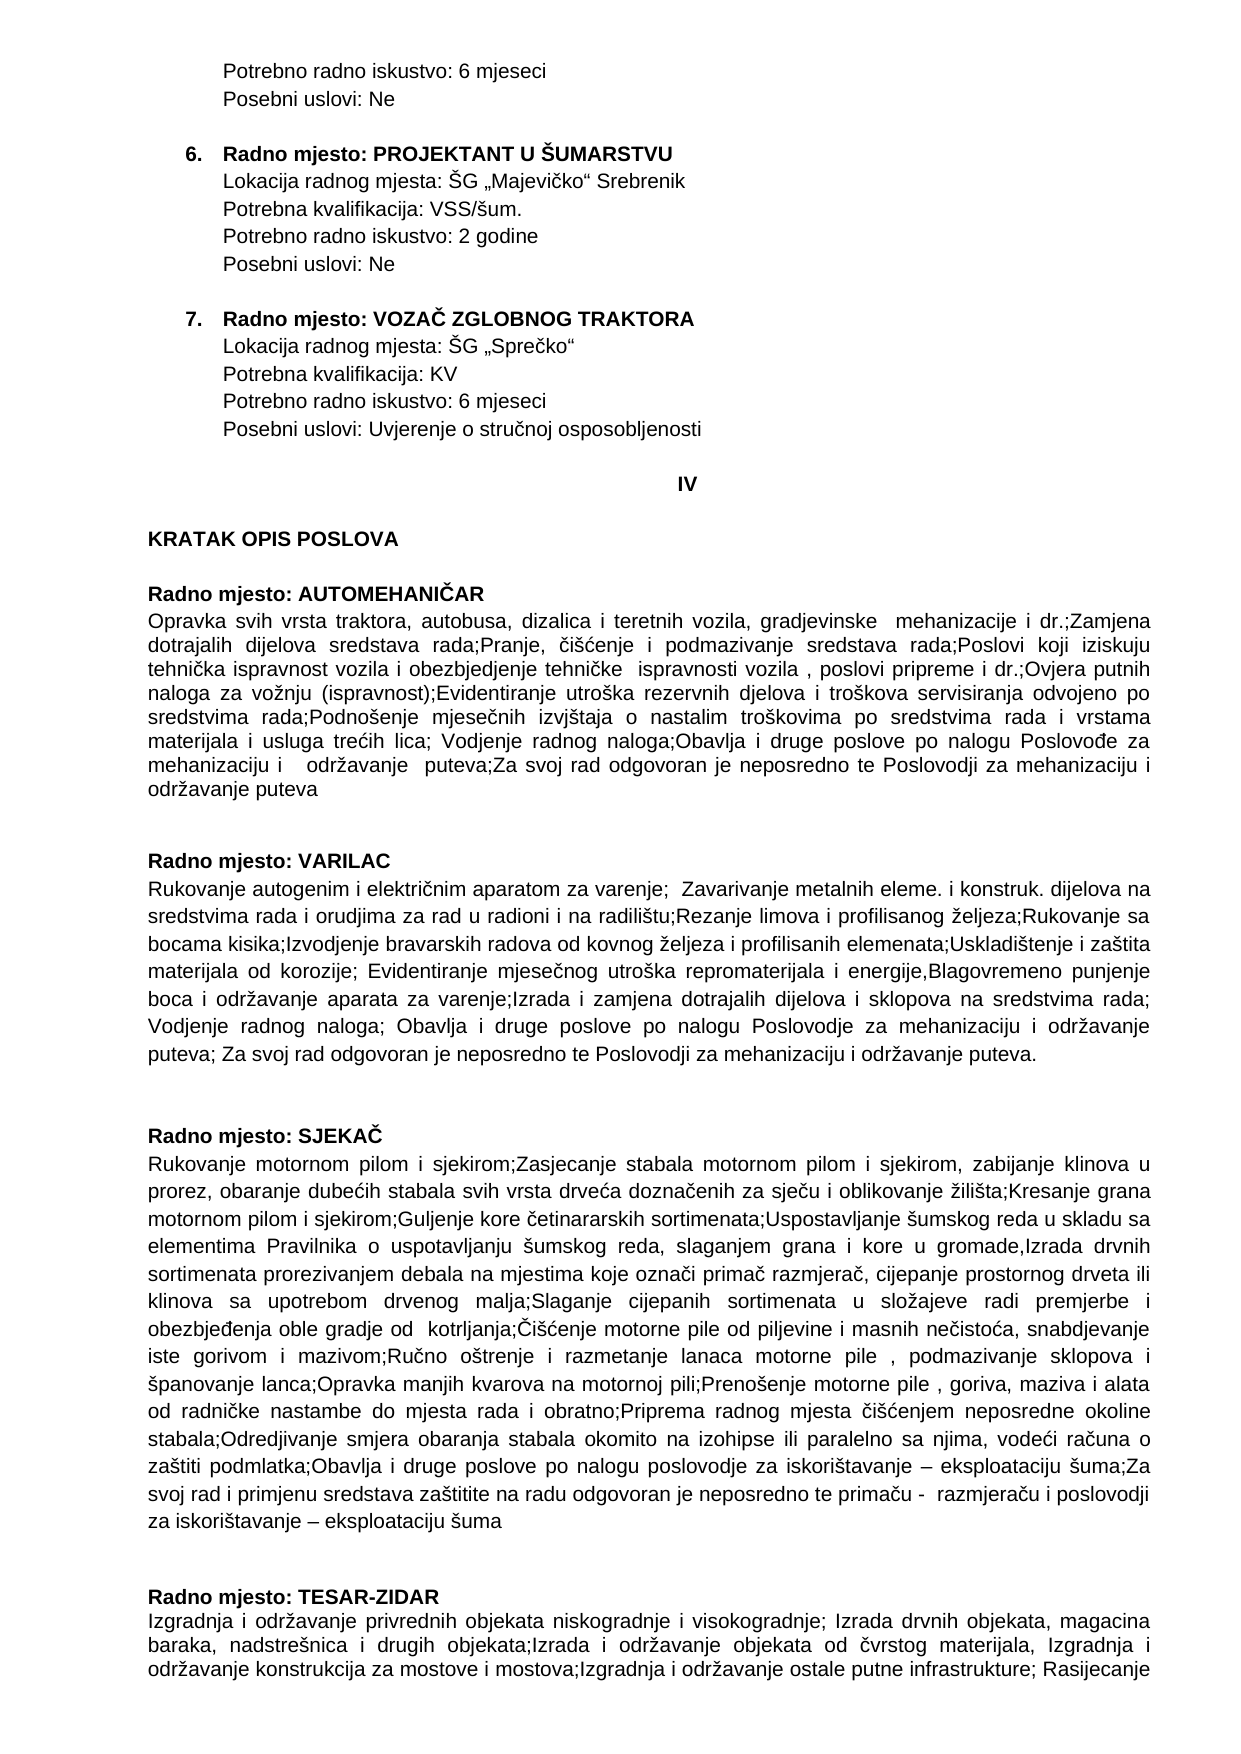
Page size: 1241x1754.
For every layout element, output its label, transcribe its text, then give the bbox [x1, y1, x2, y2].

list Potrebno radno iskustvo: 2 godine [223, 224, 1152, 248]
text Rukovanje autogenim i električnim aparatom za varenje; Zavarivanje metalnih eleme. i konstruk. dijelova na sredstvima rada i orudjima za rad u radioni i na radilištu;Rezanje limova i profilisanog željeza;Rukovanje sa bocama kisika;Izvodjenje bravarskih radova od kovnog željeza i profilisanih elemenata;Uskladištenje i zaštita materijala od korozije; Evidentiranje mjesečnog utroška repromaterijala i energije,Blagovremeno punjenje boca i održavanje aparata za varenje;Izrada i zamjena dotrajalih dijelova i sklopova na sredstvima rada; Vodjenje radnog naloga; Obavlja i druge poslove po nalogu Poslovodje za mehanizaciju i održavanje puteva; Za svoj rad odgovoran je neposredno te Poslovodji za mehanizaciju i održavanje puteva. [148, 877, 1152, 1066]
text Radno mjesto: VARILAC [148, 849, 1152, 873]
text Opravka svih vrsta traktora, autobusa, dizalica i teretnih vozila, gradjevinske mehanizacije i dr.;Zamjena dotrajalih dijelova sredstava rada;Pranje, čišćenje i podmazivanje sredstava rada;Poslovi koji iziskuju tehnička ispravnost vozila i obezbjedjenje tehničke ispravnosti vozila , poslovi pripreme i dr.;Ovjera putnih naloga za vožnju (ispravnost);Evidentiranje utroška rezervnih djelova i troškova servisiranja odvojeno po sredstvima rada;Podnošenje mjesečnih izvjštaja o nastalim troškovima po sredstvima rada i vrstama materijala i usluga trećih lica; Vodjenje radnog naloga;Obavlja i druge poslove po nalogu Poslovođe za mehanizaciju i održavanje puteva;Za svoj rad odgovoran je neposredno te Poslovodji za mehanizaciju i održavanje puteva [148, 609, 1152, 801]
list Potrebno radno iskustvo: 6 mjeseci [223, 389, 1152, 413]
text Posebni uslovi: Ne [223, 87, 1152, 111]
list Potrebna kvalifikacija: KV [223, 362, 1152, 386]
text Rukovanje motornom pilom i sjekirom;Zasjecanje stabala motornom pilom i sjekirom, zabijanje klinova u prorez, obaranje dubećih stabala svih vrsta drveća doznačenih za sječu i oblikovanje žilišta;Kresanje grana motornom pilom i sjekirom;Guljenje kore četinararskih sortimenata;Uspostavljanje šumskog reda u skladu sa elementima Pravilnika o uspotavljanju šumskog reda, slaganjem grana i kore u gromade,Izrada drvnih sortimenata prorezivanjem debala na mjestima koje označi primač razmjerač, cijepanje prostornog drveta ili klinova sa upotrebom drvenog malja;Slaganje cijepanih sortimenata u složajeve radi premjerbe i obezbjeđenja oble gradje od kotrljanja;Čišćenje motorne pile od piljevine i masnih nečistoća, snabdjevanje iste gorivom i mazivom;Ručno oštrenje i razmetanje lanaca motorne pile , podmazivanje sklopova i španovanje lanca;Opravka manjih kvarova na motornoj pili;Prenošenje motorne pile , goriva, maziva i alata od radničke nastambe do mjesta rada i obratno;Priprema radnog mjesta čišćenjem neposredne okoline stabala;Odredjivanje smjera obaranja stabala okomito na izohipse ili paralelno sa njima, vodeći računa o zaštiti podmlatka;Obavlja i druge poslove po nalogu poslovodje za iskorištavanje – eksploataciju šuma;Za svoj rad i primjenu sredstava zaštitite na radu odgovoran je neposredno te primaču - razmjeraču i poslovodji za iskorištavanje – eksploataciju šuma [148, 1152, 1152, 1533]
list Lokacija radnog mjesta: ŠG „Sprečko“ [223, 334, 1152, 358]
list Radno mjesto: PROJEKTANT U ŠUMARSTVU [185, 142, 1152, 166]
list Posebni uslovi: Uvjerenje o stručnoj osposobljenosti [223, 417, 1152, 441]
text Radno mjesto: SJEKAČ [148, 1124, 1152, 1148]
text Potrebno radno iskustvo: 6 mjeseci [223, 59, 1152, 83]
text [148, 1609, 1152, 1681]
text KRATAK OPIS POSLOVA [148, 527, 1152, 551]
list Potrebna kvalifikacija: VSS/šum. [223, 197, 1152, 221]
list Posebni uslovi: Ne [223, 252, 1152, 276]
text Radno mjesto: TESAR-ZIDAR [148, 1585, 1152, 1609]
list Lokacija radnog mjesta: ŠG „Majevičko“ Srebrenik [223, 169, 1152, 193]
list IV [223, 472, 1152, 496]
text Radno mjesto: AUTOMEHANIČAR [148, 582, 1152, 606]
list Radno mjesto: VOZAČ ZGLOBNOG TRAKTORA [185, 307, 1152, 331]
